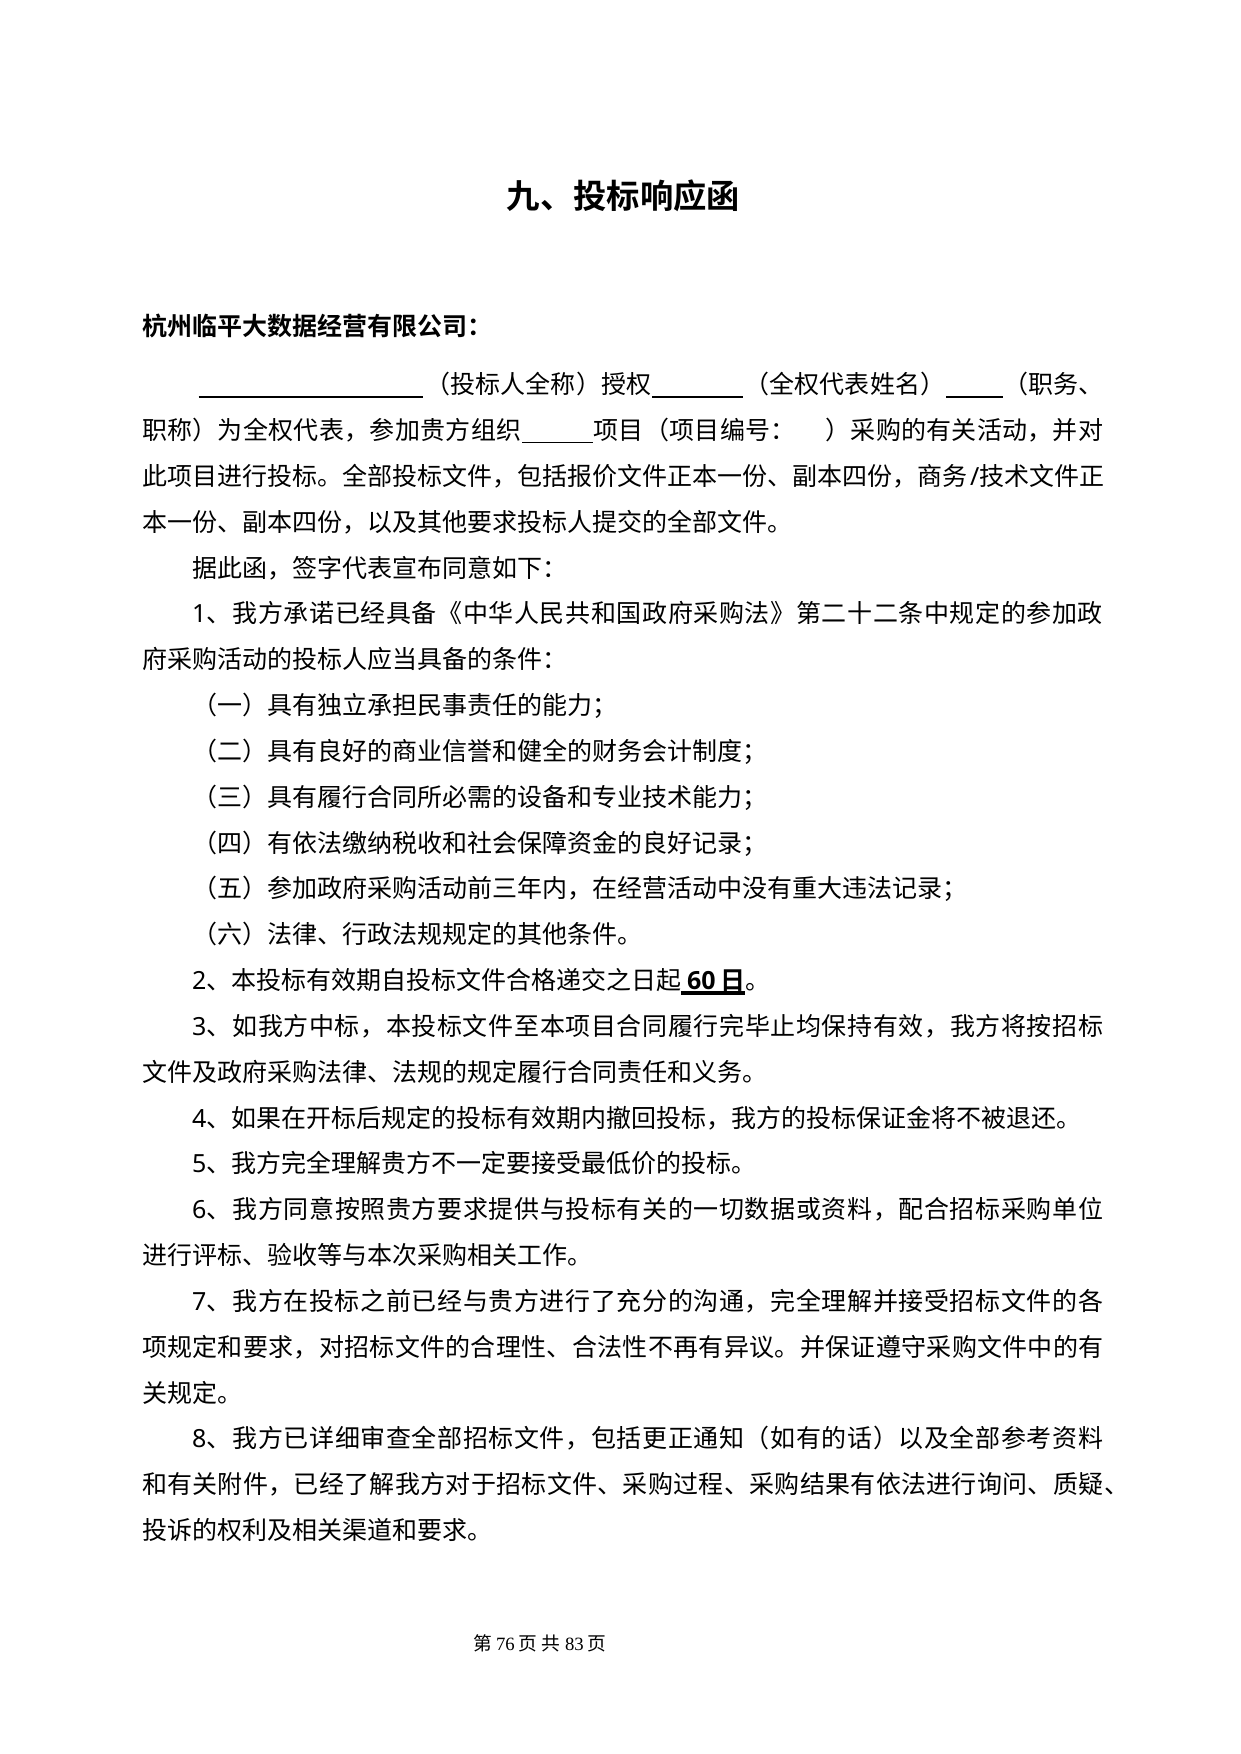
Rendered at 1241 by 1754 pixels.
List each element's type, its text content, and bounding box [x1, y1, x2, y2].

text 据此函，签字代表宣布同意如下： [142, 540, 1104, 586]
text 7、我方在投标之前已经与贵方进行了充分的沟通，完全理解并接受招标文件的各项规定和要求，对招标文件的合理性、合法性不再有异议。并保证遵守采购文件中的有关规定。 [142, 1274, 1104, 1411]
text （一）具有独立承担民事责任的能力； [142, 678, 1104, 724]
text 3、如我方中标，本投标文件至本项目合同履行完毕止均保持有效，我方将按招标文件及政府采购法律、法规的规定履行合同责任和义务。 [142, 999, 1104, 1090]
text 4、如果在开标后规定的投标有效期内撤回投标，我方的投标保证金将不被退还。 [142, 1090, 1104, 1136]
text 5、我方完全理解贵方不一定要接受最低价的投标。 [142, 1136, 1104, 1182]
text 杭州临平大数据经营有限公司： [142, 292, 1104, 357]
text 1、我方承诺已经具备《中华人民共和国政府采购法》第二十二条中规定的参加政府采购活动的投标人应当具备的条件： [142, 586, 1104, 678]
text （三）具有履行合同所必需的设备和专业技术能力； [142, 769, 1104, 815]
text 日期：20 年 月 日 九、投标响应函 [142, 162, 1104, 227]
text 2、本投标有效期自投标文件合格递交之日起 60日。 [142, 953, 1104, 999]
text （投标人全称）授权 （全权代表姓名） （职务、职称）为全权代表，参加贵方组织 项目（项目编号： ）采购的有关活动，并对此项目进行投标。全部投标文件，包括报价文件正本一份、副本四份，商务/技术文件正本一份、副本四份，以及其他要求投标人提交的全部文件。 [142, 357, 1104, 540]
text （四）有依法缴纳税收和社会保障资金的良好记录； [142, 815, 1104, 861]
text （六）法律、行政法规规定的其他条件。 [142, 907, 1104, 953]
text 8、我方已详细审查全部招标文件，包括更正通知（如有的话）以及全部参考资料和有关附件，已经了解我方对于招标文件、采购过程、采购结果有依法进行询问、质疑、投诉的权利及相关渠道和要求。 [142, 1411, 1104, 1549]
text 6、我方同意按照贵方要求提供与投标有关的一切数据或资料，配合招标采购单位进行评标、验收等与本次采购相关工作。 [142, 1182, 1104, 1274]
text （五）参加政府采购活动前三年内，在经营活动中没有重大违法记录； [142, 861, 1104, 907]
text （二）具有良好的商业信誉和健全的财务会计制度； [142, 724, 1104, 769]
